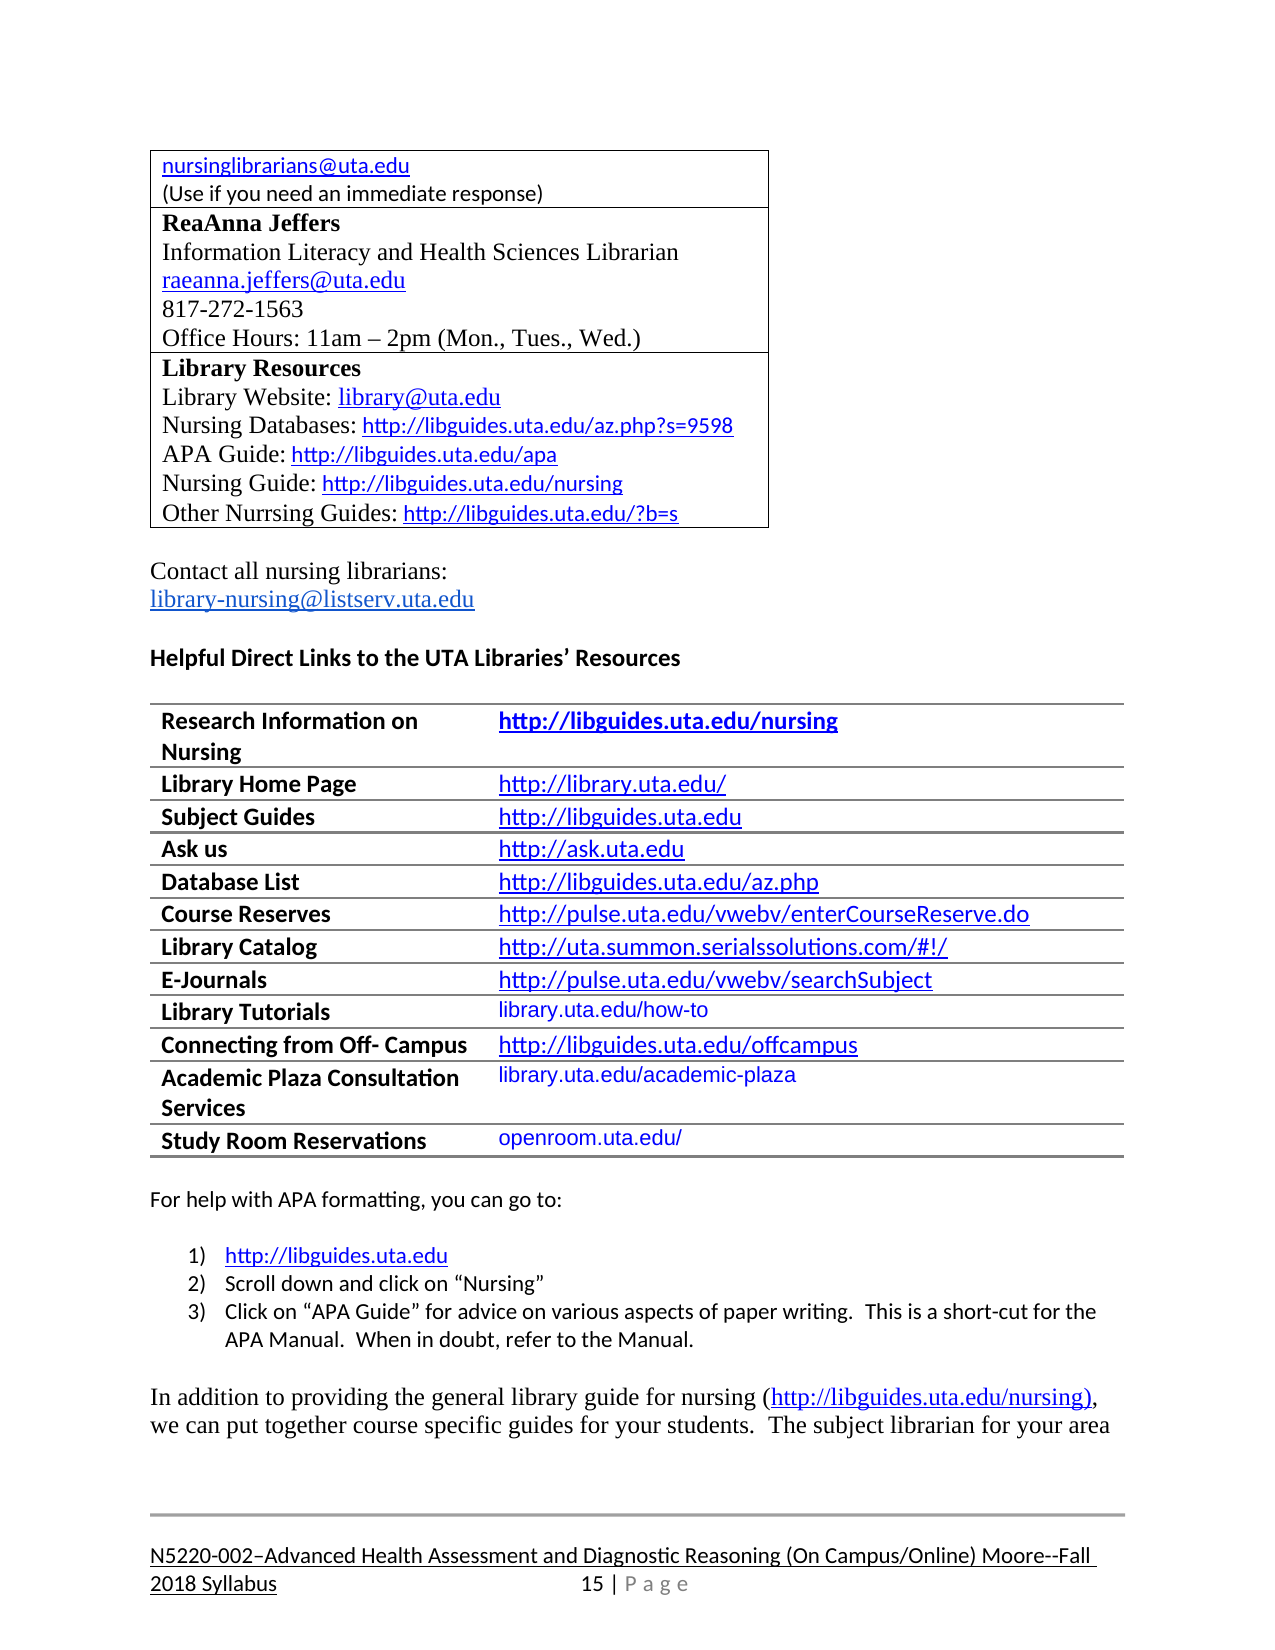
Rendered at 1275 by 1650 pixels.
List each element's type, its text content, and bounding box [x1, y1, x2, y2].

table_cell Database List [150, 866, 487, 897]
table_cell http://libguides.uta.edu [487, 801, 1124, 831]
table_cell Ask us [150, 834, 487, 864]
table_cell http://library.uta.edu/ [487, 768, 1124, 799]
table_cell Library Resources Library Website: library@uta.edu Nursing Databases: http://libguides.uta.edu/az.php?s=9598 APA Guide: http://libguides.uta.edu/apa Nursing Guide: http://libguides.uta.edu/nursing Other Nurrsing Guides: http://libguides.uta.edu/?b=s [151, 353, 768, 527]
table_cell Library Home Page [150, 768, 487, 799]
table_cell http://libguides.uta.edu/offcampus [487, 1029, 1124, 1059]
list http://libguides.uta.edu [187, 1241, 1125, 1269]
table_cell Course Reserves [150, 899, 487, 929]
table_cell openroom.uta.edu/ [487, 1125, 1124, 1155]
table_cell library.uta.edu/academic-plaza [487, 1062, 1124, 1123]
text library-nursing@listserv.uta.edu [150, 584, 1125, 613]
table_cell http://uta.summon.serialssolutions.com/#!/ [487, 931, 1124, 962]
table_header http://libguides.uta.edu/nursing [487, 705, 1124, 766]
table_cell Academic Plaza Consultation Services [150, 1062, 487, 1123]
list Scroll down and click on “Nursing” [187, 1269, 1125, 1297]
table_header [151, 151, 768, 207]
table_cell http://pulse.uta.edu/vwebv/enterCourseReserve.do [487, 899, 1124, 929]
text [150, 1382, 1125, 1439]
table_cell E-Journals [150, 964, 487, 994]
table_cell Connecting from Off- Campus [150, 1029, 487, 1059]
table_header Research Information on Nursing [150, 705, 487, 766]
table_cell Subject Guides [150, 801, 487, 831]
table_cell http://pulse.uta.edu/vwebv/searchSubject [487, 964, 1124, 994]
text Helpful Direct Links to the UTA Libraries’ Resources [150, 642, 1125, 672]
table_cell http://ask.uta.edu [487, 834, 1124, 864]
text For help with APA formatting, you can go to: [150, 1185, 1125, 1213]
table_cell library.uta.edu/how-to [487, 996, 1124, 1027]
table_cell Library Tutorials [150, 996, 487, 1027]
table_cell http://libguides.uta.edu/az.php [487, 866, 1124, 897]
text Contact all nursing librarians: [150, 556, 1125, 584]
table_cell Study Room Reservations [150, 1125, 487, 1155]
table_cell Library Catalog [150, 931, 487, 962]
list Click on “APA Guide” for advice on various aspects of paper writing. This is a short-cut for the APA Manual. When in doubt, refer to the Manual. [187, 1297, 1125, 1353]
table_cell ReaAnna Jeffers Information Literacy and Health Sciences Librarian raeanna.jeffers@uta.edu 817-272-1563 Office Hours: 11am – 2pm (Mon., Tues., Wed.) [151, 208, 768, 352]
